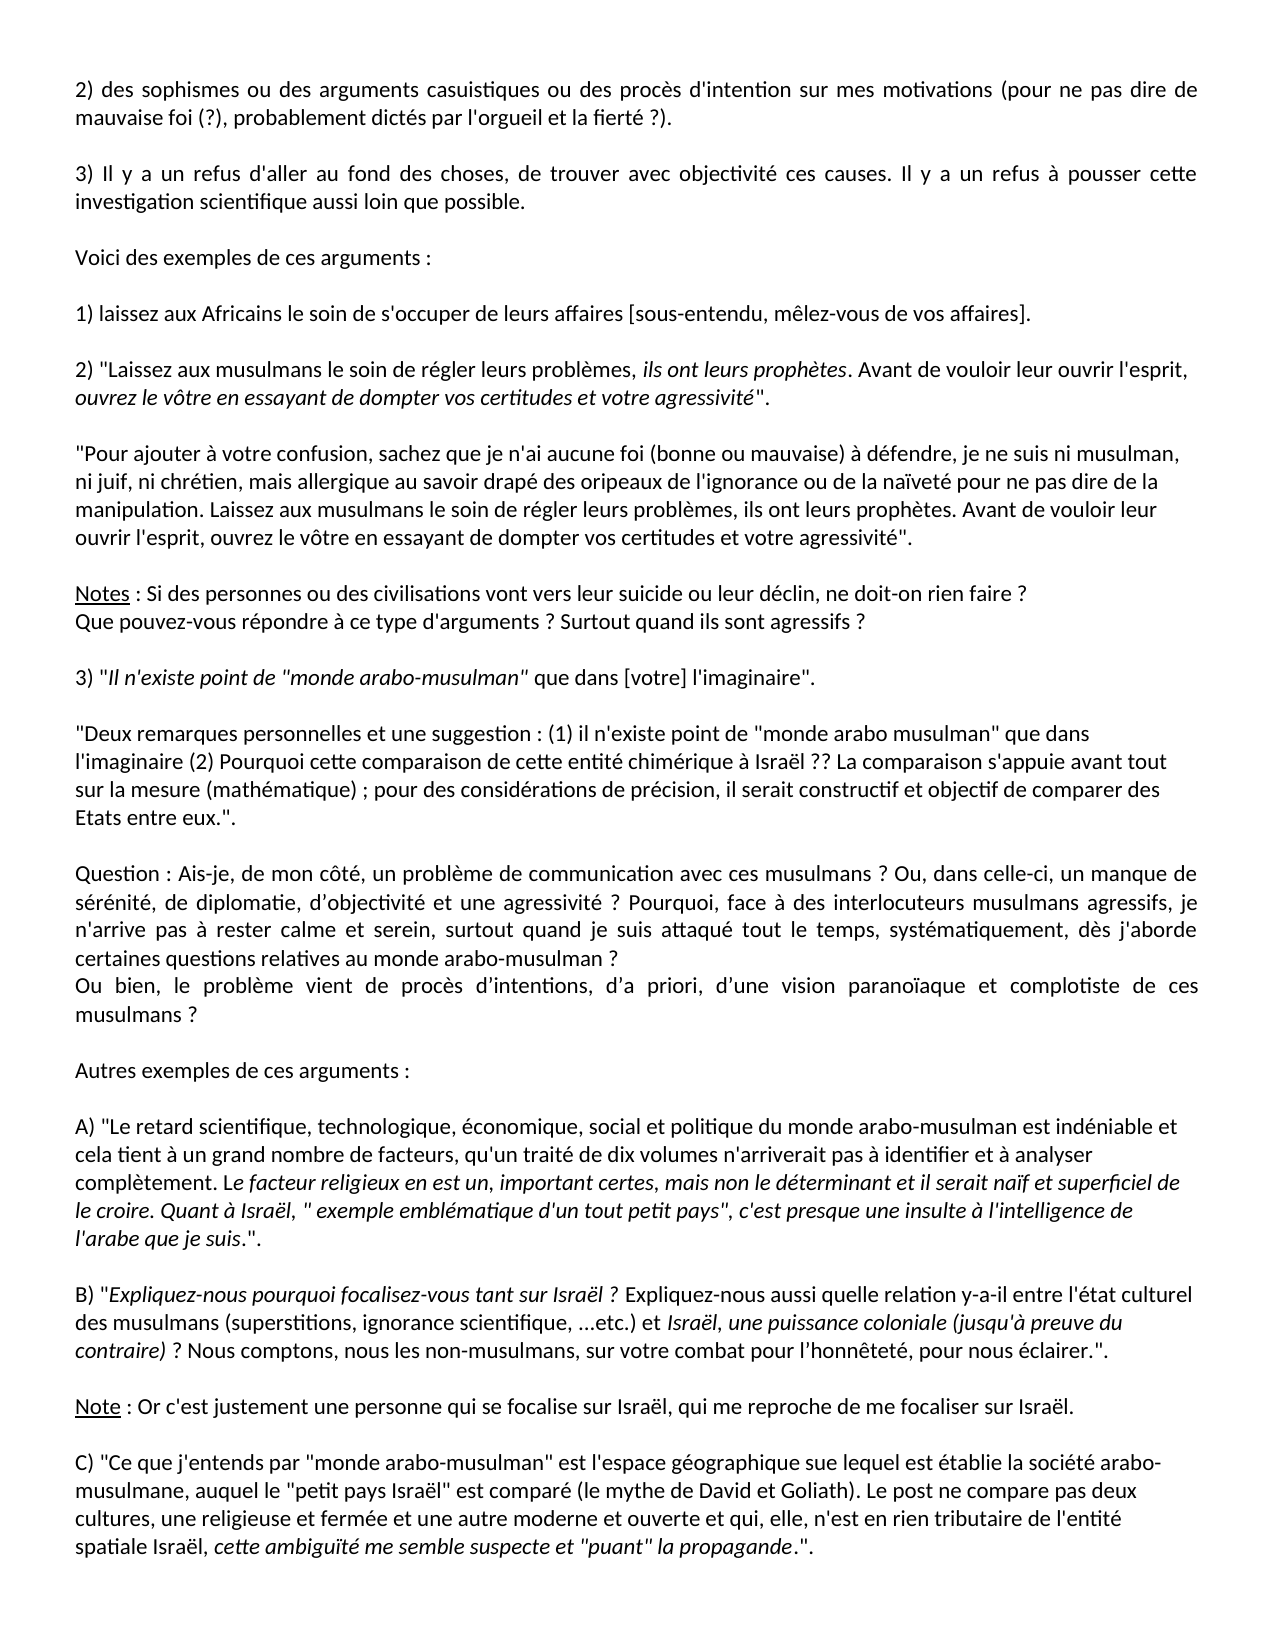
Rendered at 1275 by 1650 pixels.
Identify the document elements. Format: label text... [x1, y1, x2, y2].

text "Pour ajouter à votre confusion, sachez que je n'ai aucune foi (bonne ou mauvaise) à défendre, je ne suis ni musulman, ni juif, ni chrétien, mais allergique au savoir drapé des oripeaux de l'ignorance ou de la naïveté pour ne pas dire de la manipulation. Laissez aux musulmans le soin de régler leurs problèmes, ils ont leurs prophètes. Avant de vouloir leur ouvrir l'esprit, ouvrez le vôtre en essayant de dompter vos certitudes et votre agressivité". [75, 439, 1200, 551]
text C) "Ce que j'entends par "monde arabo-musulman" est l'espace géographique sue lequel est établie la société arabo-musulmane, auquel le "petit pays Israël" est comparé (le mythe de David et Goliath). Le post ne compare pas deux cultures, une religieuse et fermée et une autre moderne et ouverte et qui, elle, n'est en rien tributaire de l'entité spatiale Israël, cette ambiguïté me semble suspecte et "puant" la propagande.". [75, 1448, 1200, 1560]
text Autres exemples de ces arguments : [75, 1056, 1200, 1084]
text 1) laissez aux Africains le soin de s'occuper de leurs affaires [sous-entendu, mêlez-vous de vos affaires]. [75, 299, 1200, 327]
text 2) des sophismes ou des arguments casuistiques ou des procès d'intention sur mes motivations (pour ne pas dire de mauvaise foi (?), probablement dictés par l'orgueil et la fierté ?). [75, 75, 1200, 131]
text Voici des exemples de ces arguments : [75, 243, 1200, 271]
text A) "Le retard scientifique, technologique, économique, social et politique du monde arabo-musulman est indéniable et cela tient à un grand nombre de facteurs, qu'un traité de dix volumes n'arriverait pas à identifier et à analyser complètement. Le facteur religieux en est un, important certes, mais non le déterminant et il serait naïf et superficiel de le croire. Quant à Israël, " exemple emblématique d'un tout petit pays", c'est presque une insulte à l'intelligence de l'arabe que je suis.". [75, 1112, 1200, 1252]
text Question : Ais-je, de mon côté, un problème de communication avec ces musulmans ? Ou, dans celle-ci, un manque de sérénité, de diplomatie, d’objectivité et une agressivité ? Pourquoi, face à des interlocuteurs musulmans agressifs, je n'arrive pas à rester calme et serein, surtout quand je suis attaqué tout le temps, systématiquement, dès j'aborde certaines questions relatives au monde arabo-musulman ? [75, 859, 1200, 972]
text Que pouvez-vous répondre à ce type d'arguments ? Surtout quand ils sont agressifs ? [75, 607, 1200, 635]
text 3) "Il n'existe point de "monde arabo-musulman" que dans [votre] l'imaginaire". [75, 663, 1200, 691]
text "Deux remarques personnelles et une suggestion : (1) il n'existe point de "monde arabo musulman" que dans l'imaginaire (2) Pourquoi cette comparaison de cette entité chimérique à Israël ?? La comparaison s'appuie avant tout sur la mesure (mathématique) ; pour des considérations de précision, il serait constructif et objectif de comparer des Etats entre eux.". [75, 719, 1200, 832]
text Ou bien, le problème vient de procès d’intentions, d’a priori, d’une vision paranoïaque et complotiste de ces musulmans ? [75, 972, 1200, 1028]
text 2) "Laissez aux musulmans le soin de régler leurs problèmes, ils ont leurs prophètes. Avant de vouloir leur ouvrir l'esprit, ouvrez le vôtre en essayant de dompter vos certitudes et votre agressivité". [75, 355, 1200, 411]
text Notes : Si des personnes ou des civilisations vont vers leur suicide ou leur déclin, ne doit-on rien faire ? [75, 579, 1200, 607]
text B) "Expliquez-nous pourquoi focalisez-vous tant sur Israël ? Expliquez-nous aussi quelle relation y-a-il entre l'état culturel des musulmans (superstitions, ignorance scientifique, ...etc.) et Israël, une puissance coloniale (jusqu'à preuve du contraire) ? Nous comptons, nous les non-musulmans, sur votre combat pour l’honnêteté, pour nous éclairer.". [75, 1280, 1200, 1364]
text Note : Or c'est justement une personne qui se focalise sur Israël, qui me reproche de me focaliser sur Israël. [75, 1392, 1200, 1420]
text 3) Il y a un refus d'aller au fond des choses, de trouver avec objectivité ces causes. Il y a un refus à pousser cette investigation scientifique aussi loin que possible. [75, 159, 1200, 215]
